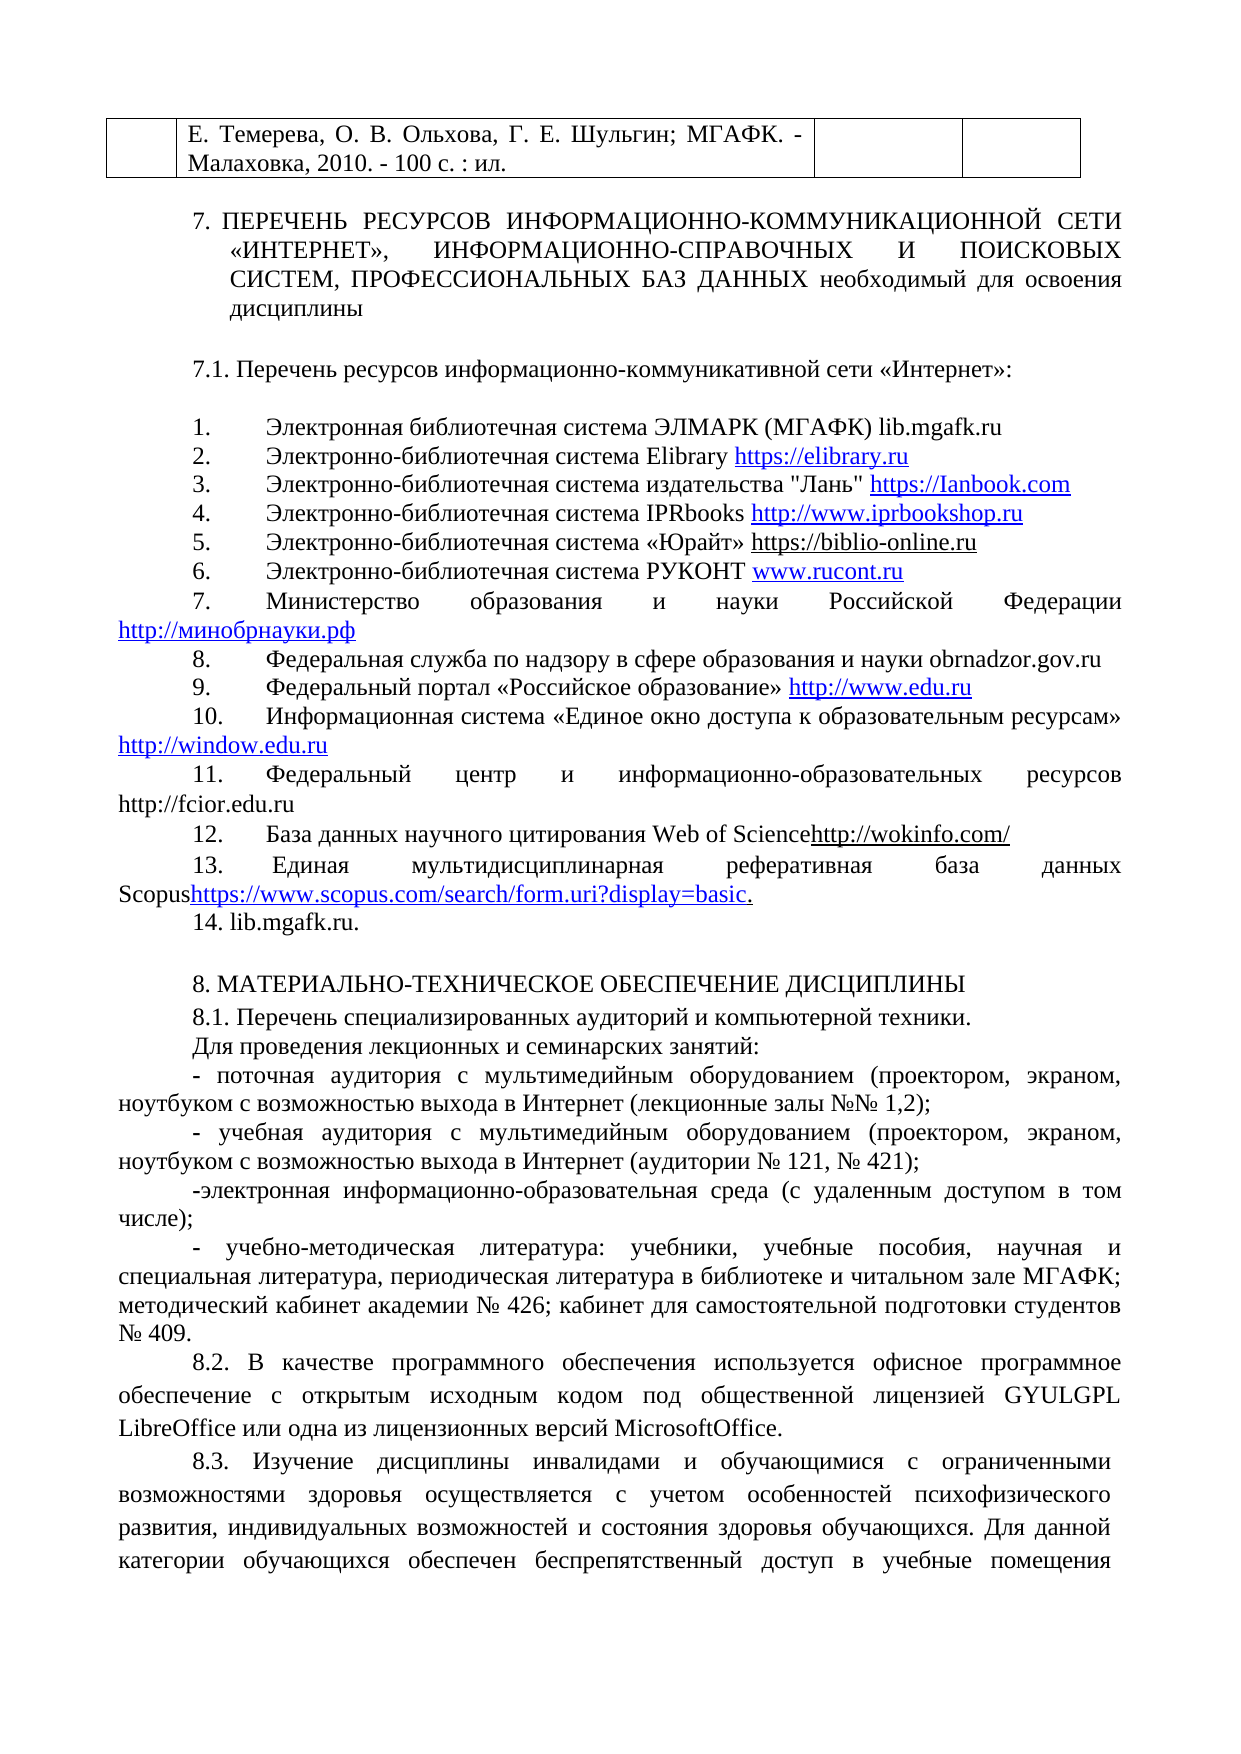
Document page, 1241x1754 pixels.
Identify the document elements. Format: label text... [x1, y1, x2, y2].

list Перечень ресурсов информационно-коммуникационной сети «Интернет», ИНФОРМАЦИОННО-СПРАВОЧНЫХ И ПОИСКОВЫХ СИСТЕМ, ПРОФЕССИОНАЛЬНЫХ БАЗ ДАННЫХ необходимый для освоения дисциплины [192, 206, 1122, 321]
text 8.2. В качестве программного обеспечения используется офисное программное обеспечение с открытым исходным кодом под общественной лицензией GYULGPL LibreOffice или одна из лицензионных версий MicrosoftOffice. [118, 1347, 1122, 1442]
list 8.1. Перечень специализированных аудиторий и компьютерной техники. [118, 1002, 1122, 1031]
table_cell 1 [963, 119, 1080, 177]
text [118, 1446, 1111, 1574]
list Электронно-библиотечная система РУКОНТ www.rucont.ru [118, 556, 1122, 584]
list Федеральная служба по надзору в сфере образования и науки obrnadzor.gov.ru [118, 644, 1122, 672]
list Электронно-библиотечная система Elibrary https://elibrary.ru [118, 441, 1122, 469]
text - поточная аудитория с мультимедийным оборудованием (проектором, экраном, ноутбуком с возможностью выхода в Интернет (лекционные залы №№ 1,2); [118, 1060, 1122, 1117]
list Электронно-библиотечная система издательства "Лань" https://Ianbook.com [118, 469, 1122, 498]
list 14. lib.mgafk.ru. [118, 907, 1122, 936]
table_cell 5 [815, 119, 962, 177]
text Для проведения лекционных и семинарских занятий: [118, 1031, 1122, 1060]
list Министерство образования и науки Российской Федерации http://минобрнауки.рф [118, 586, 1122, 644]
list Федеральный портал «Российское образование» http://www.edu.ru [118, 672, 1122, 701]
text 7.1. Перечень ресурсов информационно-коммуникативной сети «Интернет»: [118, 354, 1122, 383]
list Электронно-библиотечная система IPRbooks http://www.iprbookshop.ru [118, 498, 1122, 527]
list Электронная библиотечная система ЭЛМАРК (МГАФК) lib.mgafk.ru [118, 412, 1122, 441]
list Федеральный центр и информационно-образовательных ресурсов http://fcior.edu.ru [118, 759, 1122, 818]
list Электронно-библиотечная система «Юрайт» https://biblio-online.ru [118, 527, 1122, 556]
text - учебно-методическая литература: учебники, учебные пособия, научная и специальная литература, периодическая литература в библиотеке и читальном зале МГАФК; методический кабинет академии № 426; кабинет для самостоятельной подготовки студентов № 409. [118, 1232, 1122, 1347]
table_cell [177, 119, 814, 177]
list База данных научного цитирования Web of Sciencehttp://wokinfo.com/ [118, 819, 1122, 848]
table_cell [107, 119, 176, 177]
list Единая мультидисциплинарная реферативная база данных Scopushttps://www.scopus.com/search/form.uri?display=basic. [118, 850, 1122, 907]
list Информационная система «Единое окно доступа к образовательным ресурсам» http://window.edu.ru [118, 701, 1122, 759]
text 8. Материально-техническое обеспечение дисциплины [118, 969, 1122, 998]
text -электронная информационно-образовательная среда (с удаленным доступом в том числе); [118, 1175, 1122, 1232]
text - учебная аудитория с мультимедийным оборудованием (проектором, экраном, ноутбуком с возможностью выхода в Интернет (аудитории № 121, № 421); [118, 1117, 1122, 1175]
